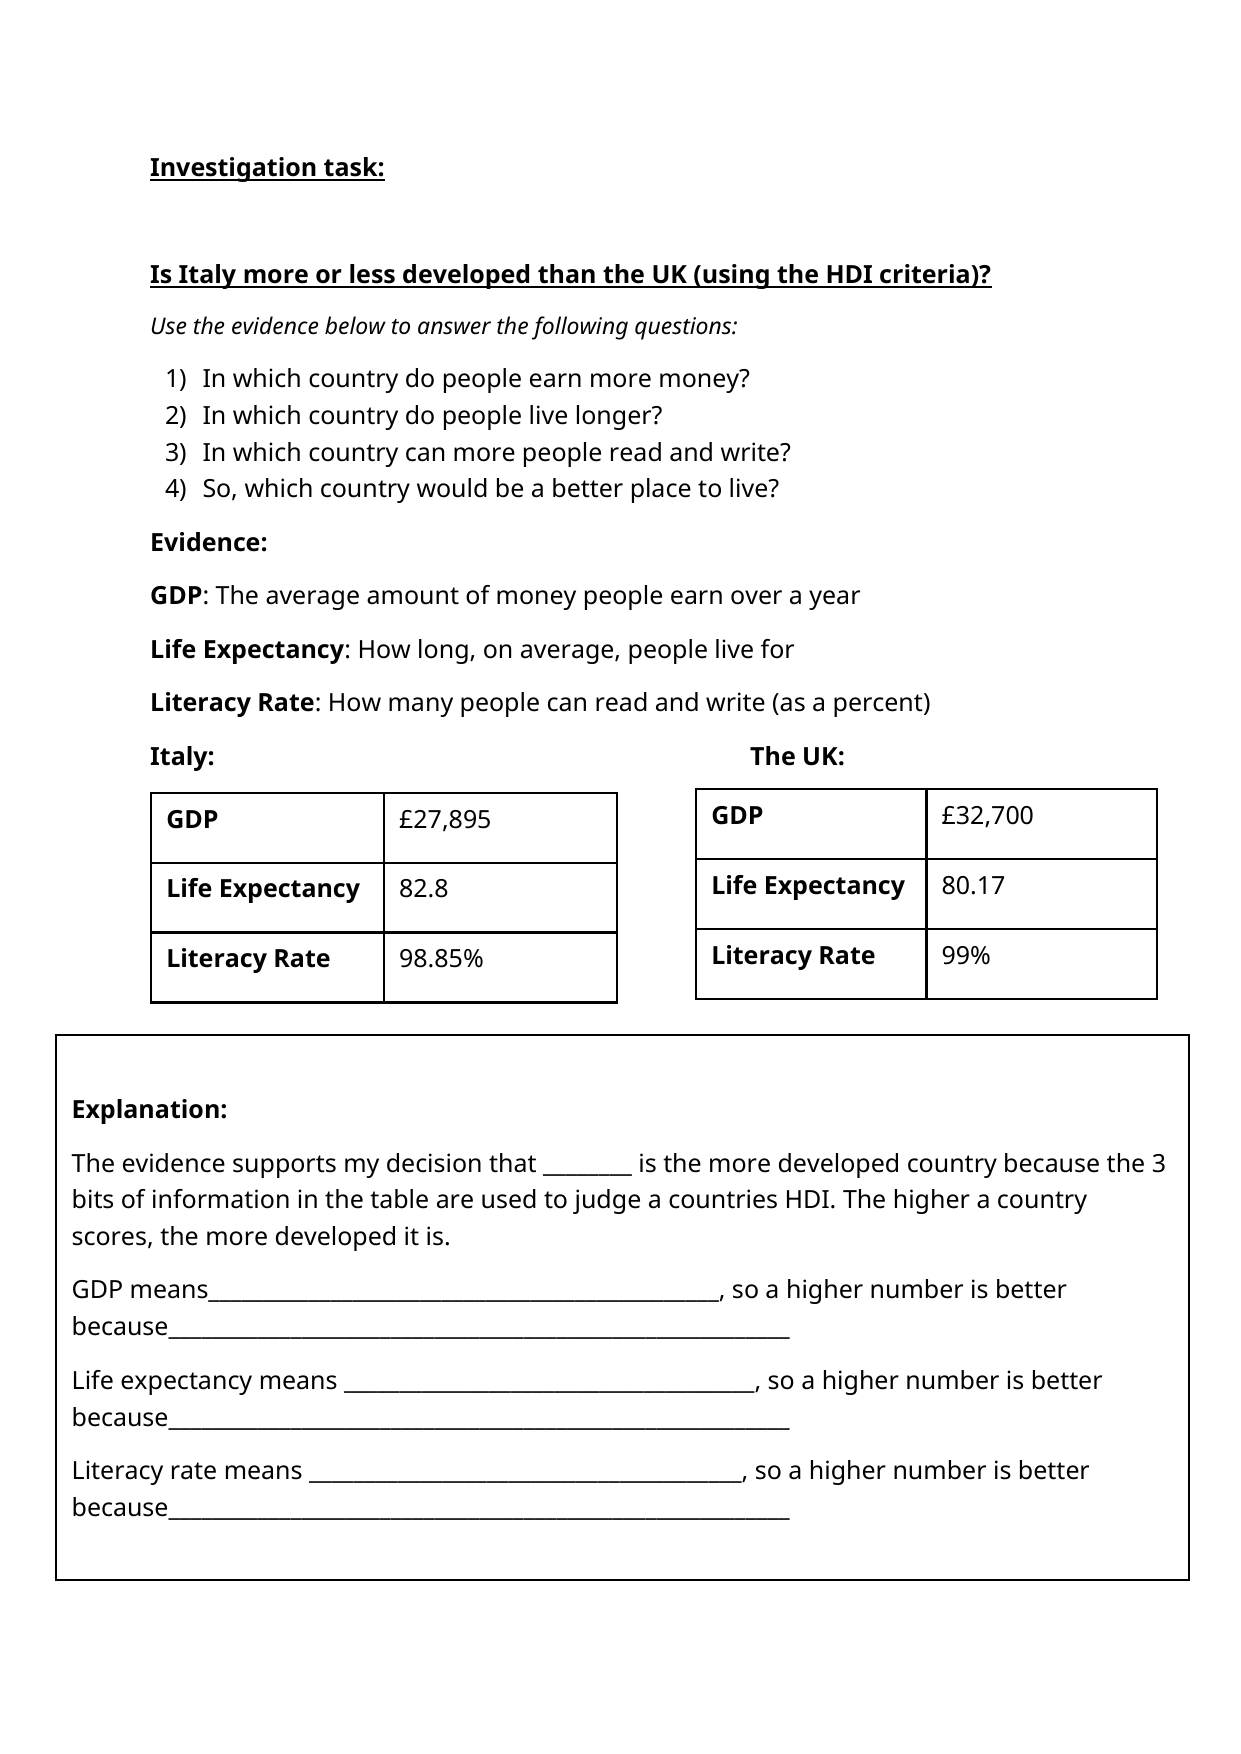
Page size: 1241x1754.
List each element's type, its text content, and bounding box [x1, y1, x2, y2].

list In which country do people live longer? [165, 397, 1090, 432]
table_header GDP [697, 790, 925, 858]
table_header GDP [152, 794, 383, 862]
list So, which country would be a better place to live? [165, 471, 1090, 505]
text Life Expectancy: How long, on average, people live for [150, 631, 1090, 665]
table_cell 82.8 [385, 864, 616, 931]
table_header £27,895 [385, 794, 616, 862]
table_cell Literacy Rate [152, 934, 383, 1001]
table_cell Life Expectancy [152, 864, 383, 931]
list In which country can more people read and write? [165, 434, 1090, 468]
list In which country do people earn more money? [165, 361, 1090, 395]
table_cell Literacy Rate [697, 930, 925, 998]
table_cell 80.17 [928, 860, 1156, 928]
table_cell 99% [928, 930, 1156, 998]
table_cell Life Expectancy [697, 860, 925, 928]
text GDP: The average amount of money people earn over a year [150, 578, 1090, 612]
text Is Italy more or less developed than the UK (using the HDI criteria)? [150, 257, 1090, 291]
table_header £32,700 [928, 790, 1156, 858]
text Evidence: [150, 524, 1090, 558]
text Italy: The UK: [150, 738, 1090, 772]
text Investigation task: [150, 150, 1090, 184]
text Literacy Rate: How many people can read and write (as a percent) [150, 685, 1090, 719]
table_cell 98.85% [385, 934, 616, 1001]
text Use the evidence below to answer the following questions: [150, 310, 1090, 342]
